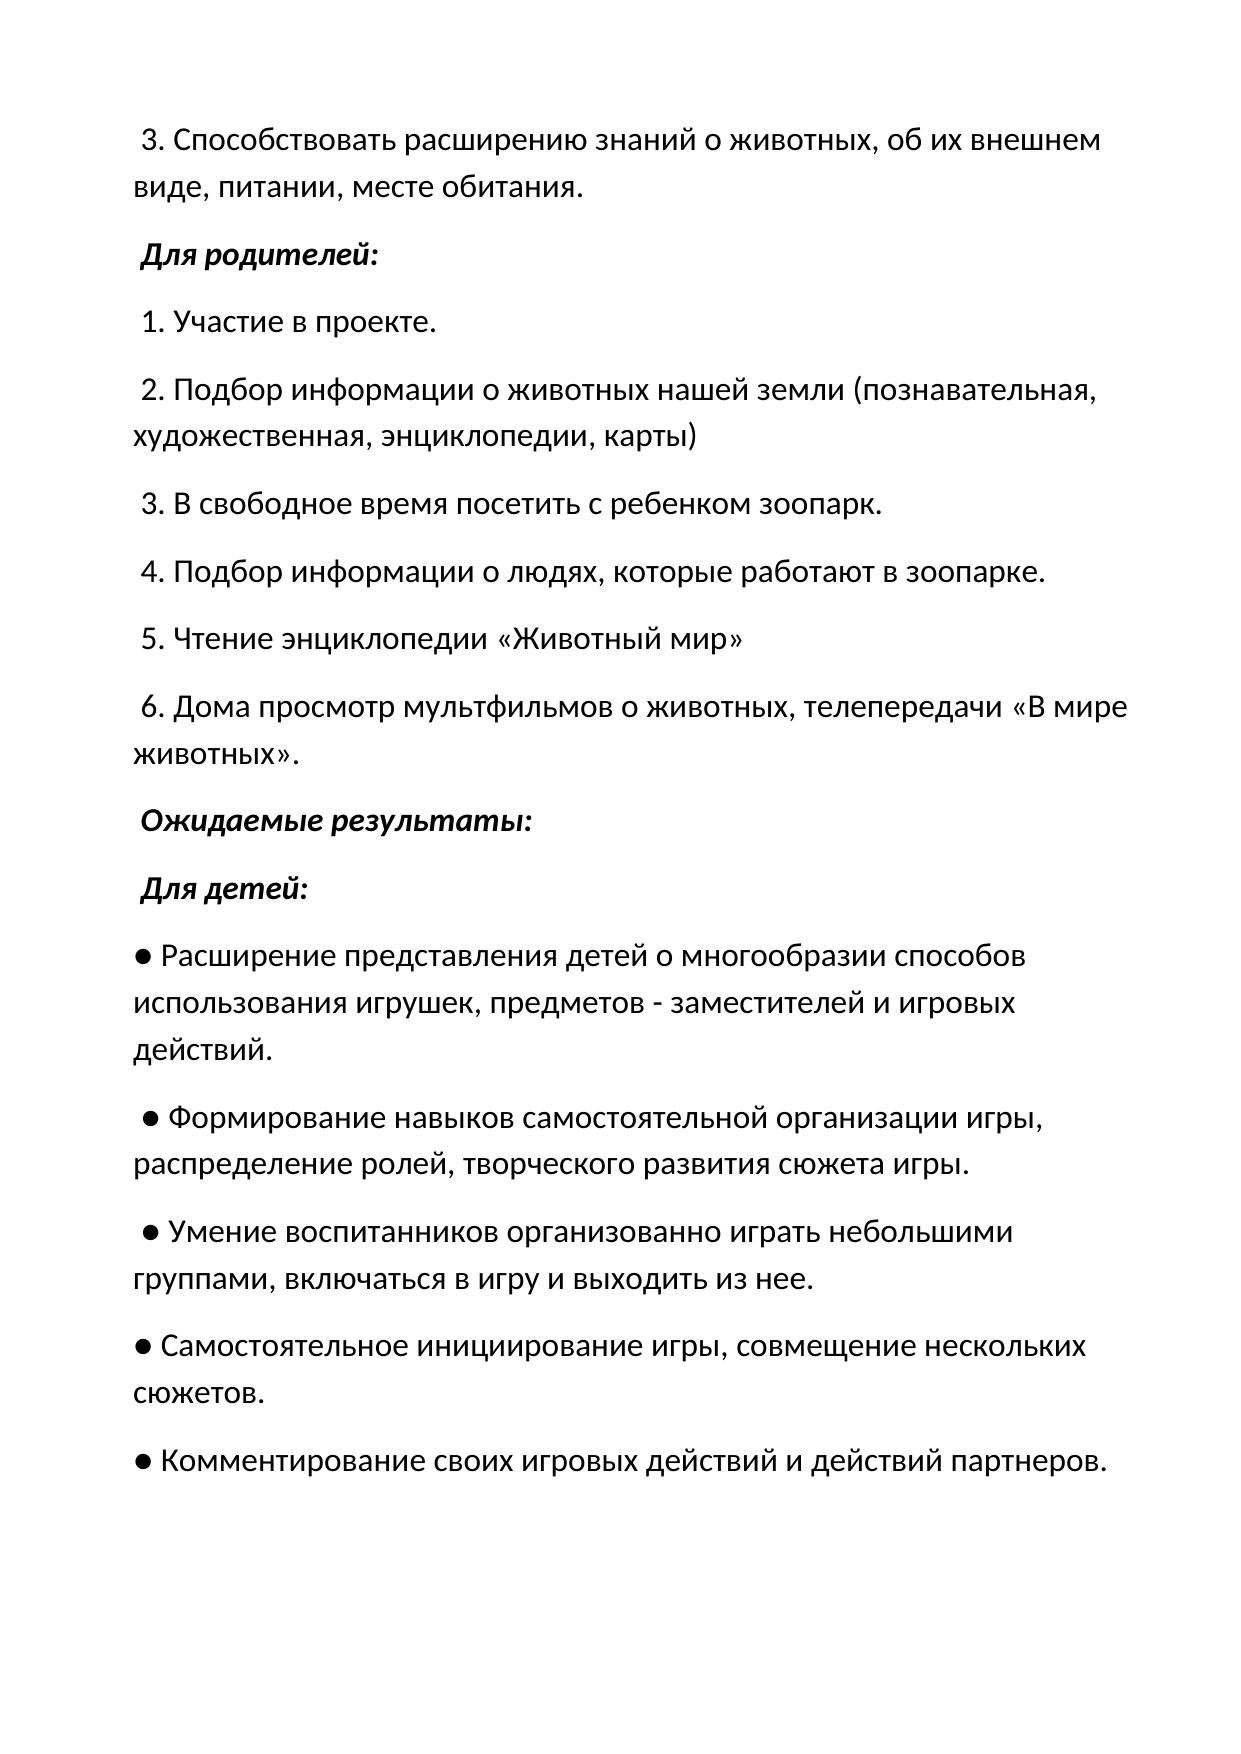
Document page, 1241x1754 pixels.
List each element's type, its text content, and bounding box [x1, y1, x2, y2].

text 3. В свободное время посетить с ребенком зоопарк. [133, 482, 1152, 523]
text 3. Способствовать расширению знаний о животных, об их внешнем виде, питании, месте обитания. [133, 118, 1152, 206]
text ● Расширение представления детей о многообразии способов использования игрушек, предметов - заместителей и игровых действий. [133, 934, 1152, 1069]
text Для детей: [133, 867, 1152, 908]
text 6. Дома просмотр мультфильмов о животных, телепередачи «В мире животных». [133, 685, 1152, 772]
text ● Умение воспитанников организованно играть небольшими группами, включаться в игру и выходить из нее. [133, 1210, 1152, 1297]
text ● Формирование навыков самостоятельной организации игры, распределение ролей, творческого развития сюжета игры. [133, 1096, 1152, 1183]
text 4. Подбор информации о людях, которые работают в зоопарке. [133, 550, 1152, 590]
text ● Самостоятельное инициирование игры, совмещение нескольких сюжетов. [133, 1324, 1152, 1412]
text 5. Чтение энциклопедии «Животный мир» [133, 617, 1152, 658]
text ● Комментирование своих игровых действий и действий партнеров. [133, 1439, 1152, 1479]
text 2. Подбор информации о животных нашей земли (познавательная, художественная, энциклопедии, карты) [133, 368, 1152, 455]
text 1. Участие в проекте. [133, 300, 1152, 341]
text Ожидаемые результаты: [133, 799, 1152, 840]
text Для родителей: [133, 232, 1152, 273]
